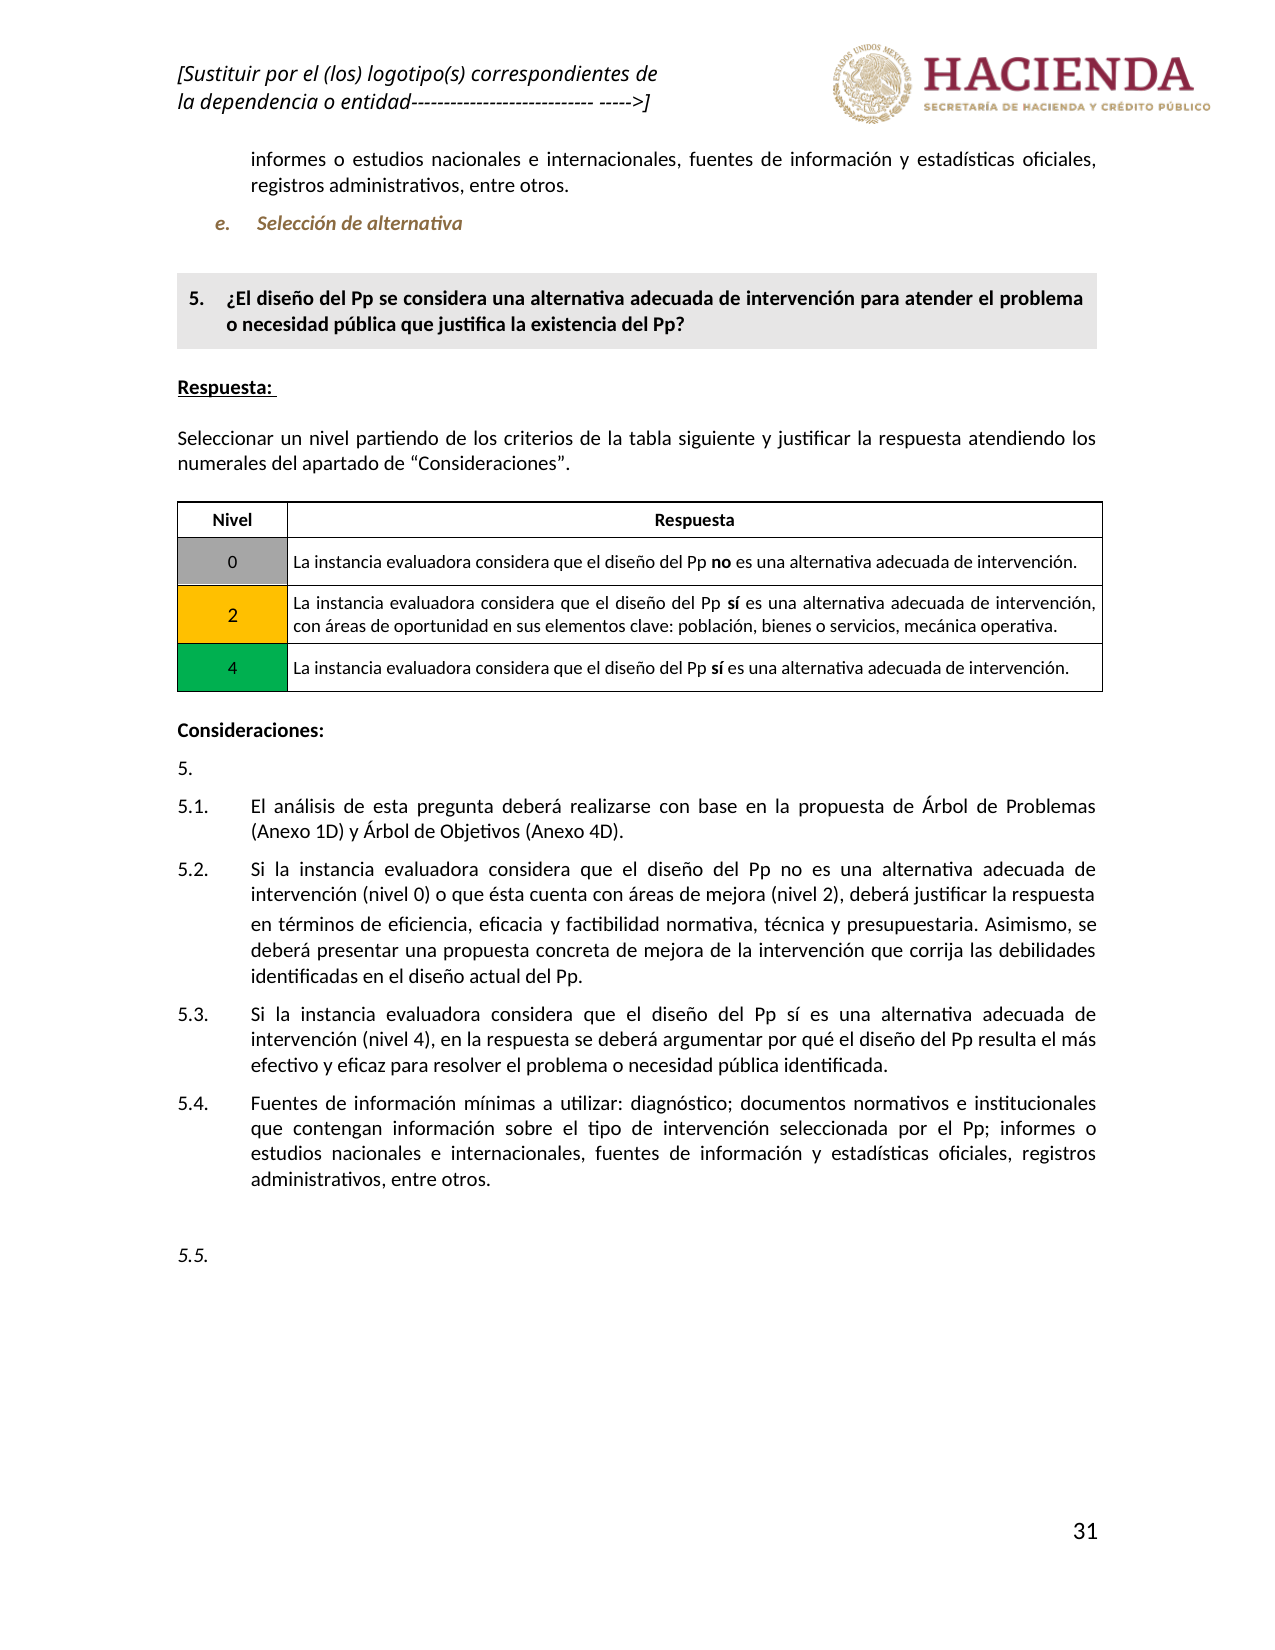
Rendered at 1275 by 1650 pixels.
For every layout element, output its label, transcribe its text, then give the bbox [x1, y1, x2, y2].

table_cell 4 [178, 644, 287, 691]
list Fuentes de información mínimas a utilizar: diagnóstico; documentos normativos e institucionales que contengan información sobre el tipo de intervención seleccionada por el Pp; informes o estudios nacionales e internacionales, fuentes de información y estadísticas oficiales, registros administrativos, entre otros. [177, 1090, 1098, 1191]
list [177, 146, 1098, 197]
list Si la instancia evaluadora considera que el diseño del Pp sí es una alternativa adecuada de intervención (nivel 4), en la respuesta se deberá argumentar por qué el diseño del Pp resulta el más efectivo y eficaz para resolver el problema o necesidad pública identificada. [177, 1001, 1098, 1077]
table_header ¿El diseño del Pp se considera una alternativa adecuada de intervención para atender el problema o necesidad pública que justifica la existencia del Pp? [177, 273, 1097, 349]
table_cell 2 [178, 586, 287, 643]
text Seleccionar un nivel partiendo de los criterios de la tabla siguiente y justificar la respuesta atendiendo los numerales del apartado de “Consideraciones”. [177, 425, 1098, 476]
table_cell La instancia evaluadora considera que el diseño del Pp sí es una alternativa adecuada de intervención, con áreas de oportunidad en sus elementos clave: población, bienes o servicios, mecánica operativa. [288, 586, 1102, 643]
text Respuesta: [177, 374, 1098, 400]
list Si la instancia evaluadora considera que el diseño del Pp no es una alternativa adecuada de intervención (nivel 0) o que ésta cuenta con áreas de mejora (nivel 2), deberá justificar la respuesta en términos de eficiencia, eficacia y factibilidad normativa, técnica y presupuestaria. Asimismo, se deberá presentar una propuesta concreta de mejora de la intervención que corrija las debilidades identificadas en el diseño actual del Pp. [177, 856, 1098, 988]
table_cell La instancia evaluadora considera que el diseño del Pp no es una alternativa adecuada de intervención. [288, 538, 1102, 584]
table_header Respuesta [288, 503, 1102, 537]
list Selección de alternativa [215, 210, 1098, 235]
list El análisis de esta pregunta deberá realizarse con base en la propuesta de Árbol de Problemas (Anexo 1D) y Árbol de Objetivos (Anexo 4D). [177, 793, 1098, 844]
table_cell 0 [178, 538, 287, 584]
picture [832, 43, 1211, 125]
table_cell La instancia evaluadora considera que el diseño del Pp sí es una alternativa adecuada de intervención. [288, 644, 1102, 691]
table_header Nivel [178, 503, 287, 537]
text Consideraciones: [177, 717, 1098, 742]
